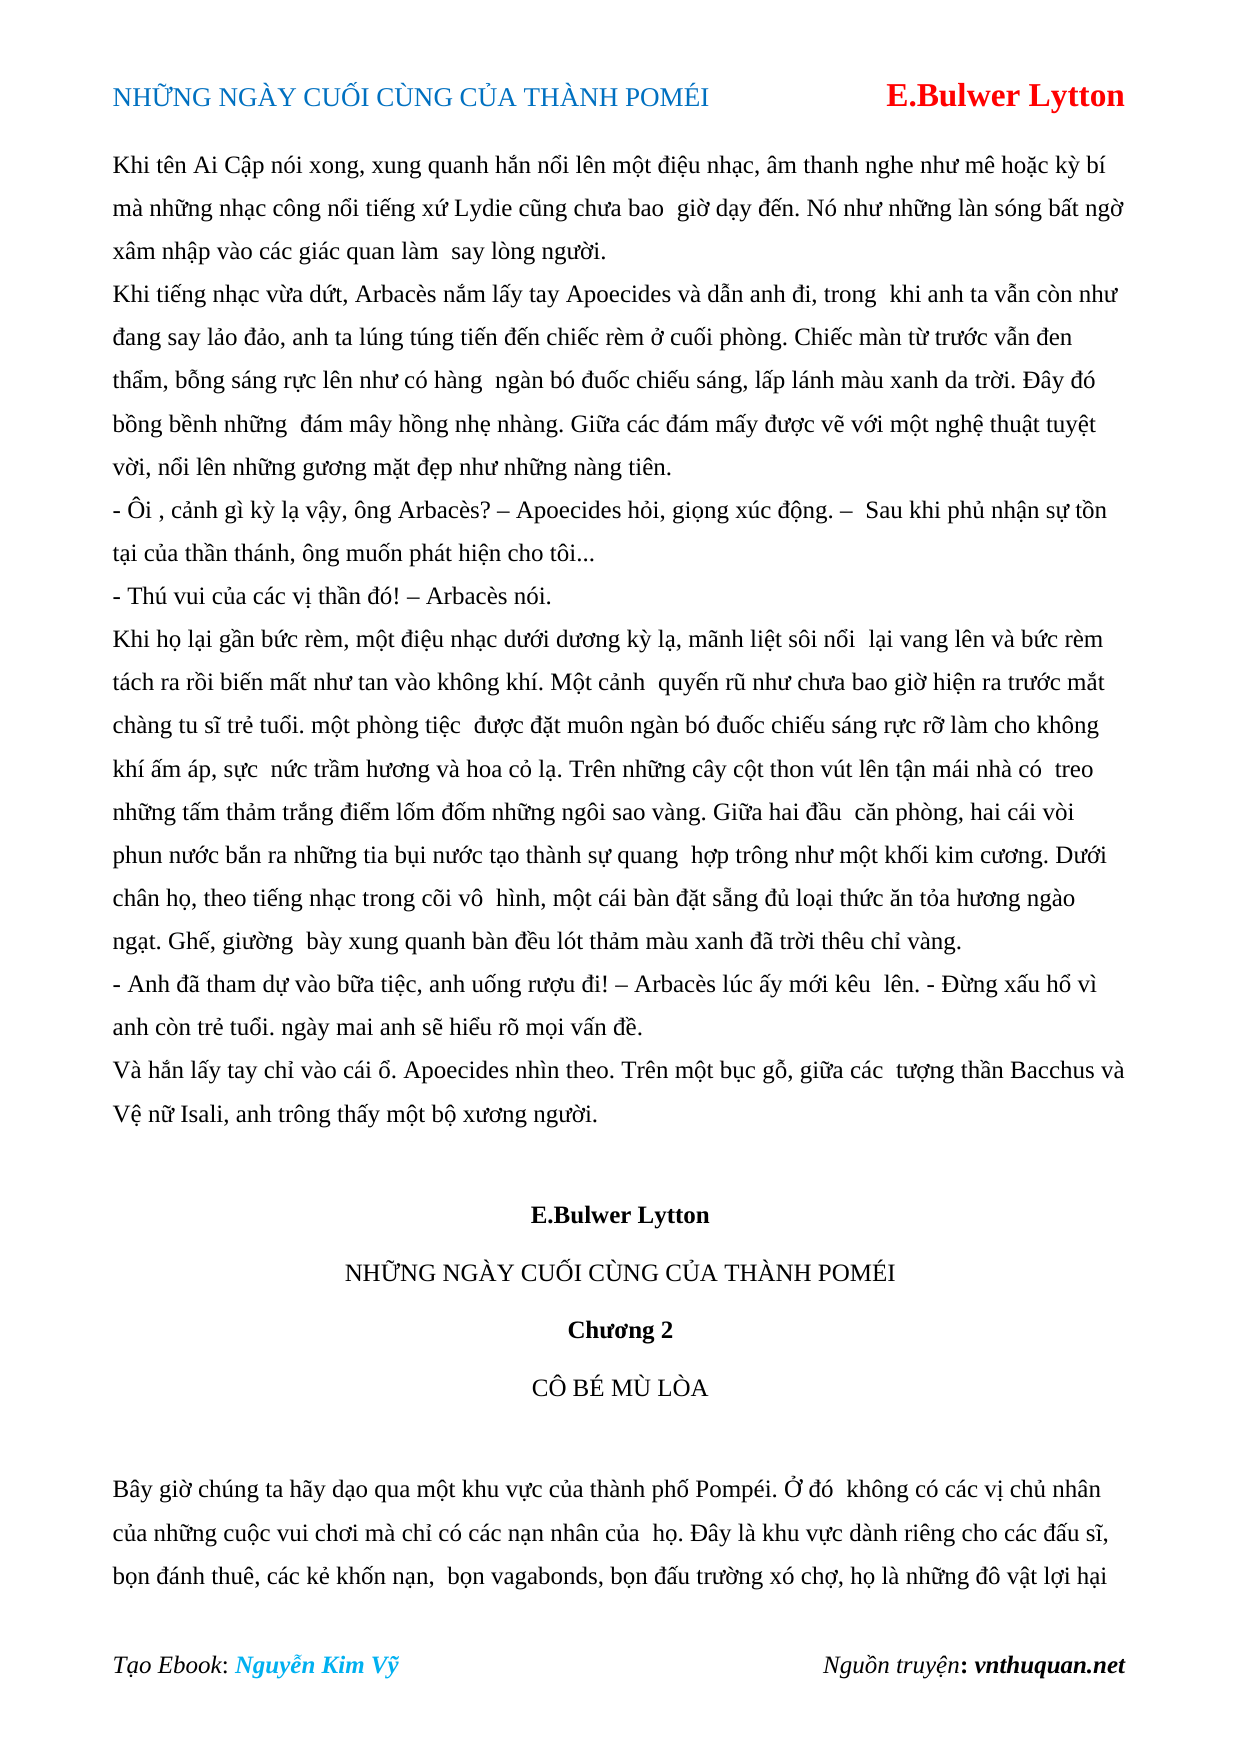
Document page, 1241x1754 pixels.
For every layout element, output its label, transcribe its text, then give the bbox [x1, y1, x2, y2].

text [112, 150, 1128, 1127]
text NHỮNG NGÀY CUỐI CÙNG CỦA THÀNH POMÉI [112, 1258, 1128, 1286]
text E.Bulwer Lytton [112, 1200, 1128, 1228]
text Chương 2 [112, 1316, 1128, 1344]
text CÔ BÉ MÙ LÒA [112, 1373, 1128, 1402]
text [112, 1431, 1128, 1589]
